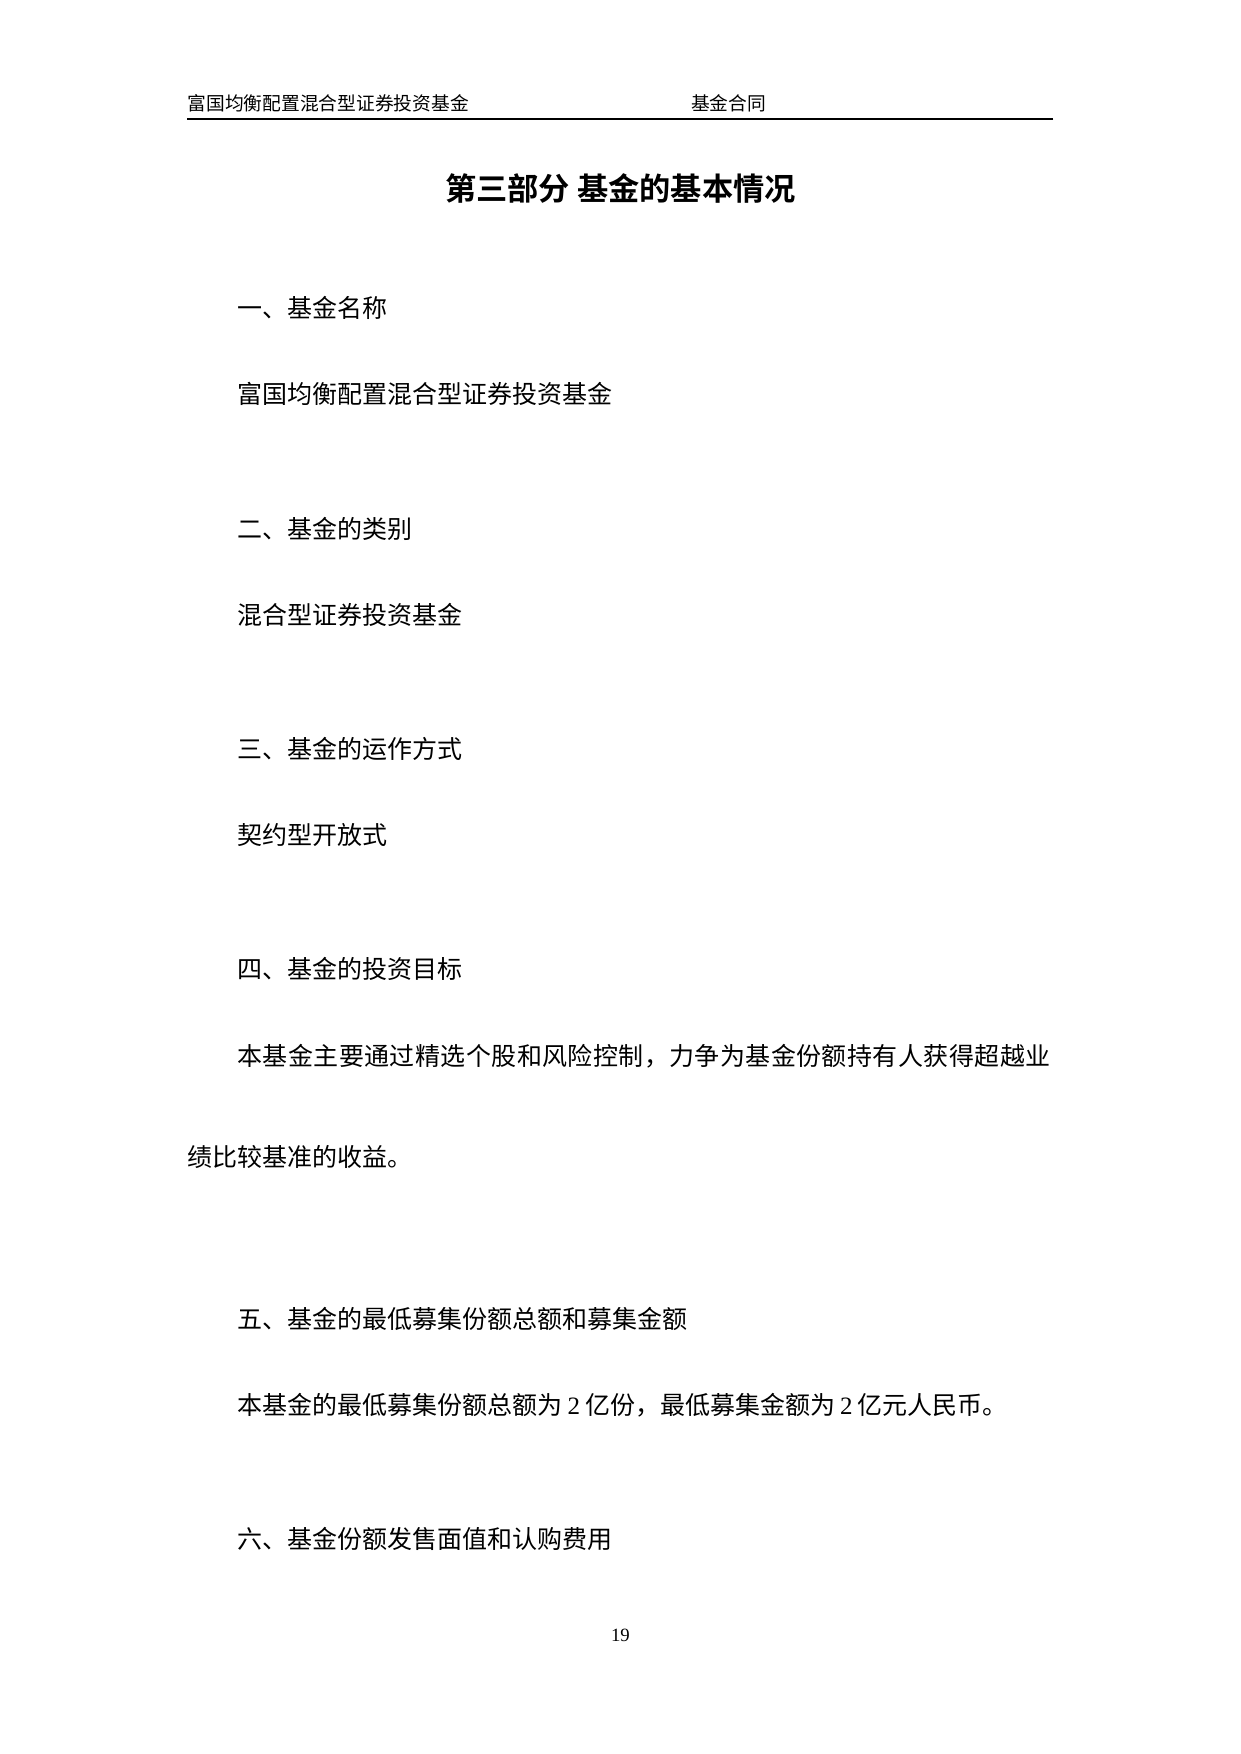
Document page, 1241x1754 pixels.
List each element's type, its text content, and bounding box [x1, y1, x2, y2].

text 六、基金份额发售面值和认购费用 [187, 1504, 1053, 1572]
text 二、基金的类别 [187, 493, 1053, 561]
text 四、基金的投资目标 [187, 934, 1053, 1002]
text 三、基金的运作方式 [187, 714, 1053, 782]
subtitle 基金的基本情况 [187, 164, 1053, 209]
text 本基金主要通过精选个股和风险控制，力争为基金份额持有人获得超越业绩比较基准的收益。 [187, 1020, 1053, 1190]
text 本基金的最低募集份额总额为2亿份，最低募集金额为2亿元人民币。 [187, 1369, 1053, 1437]
text 富国均衡配置混合型证券投资基金 [187, 359, 1053, 427]
text 一、基金名称 [187, 273, 1053, 341]
text 混合型证券投资基金 [187, 579, 1053, 647]
text 五、基金的最低募集份额总额和募集金额 [187, 1283, 1053, 1351]
text 契约型开放式 [187, 800, 1053, 868]
